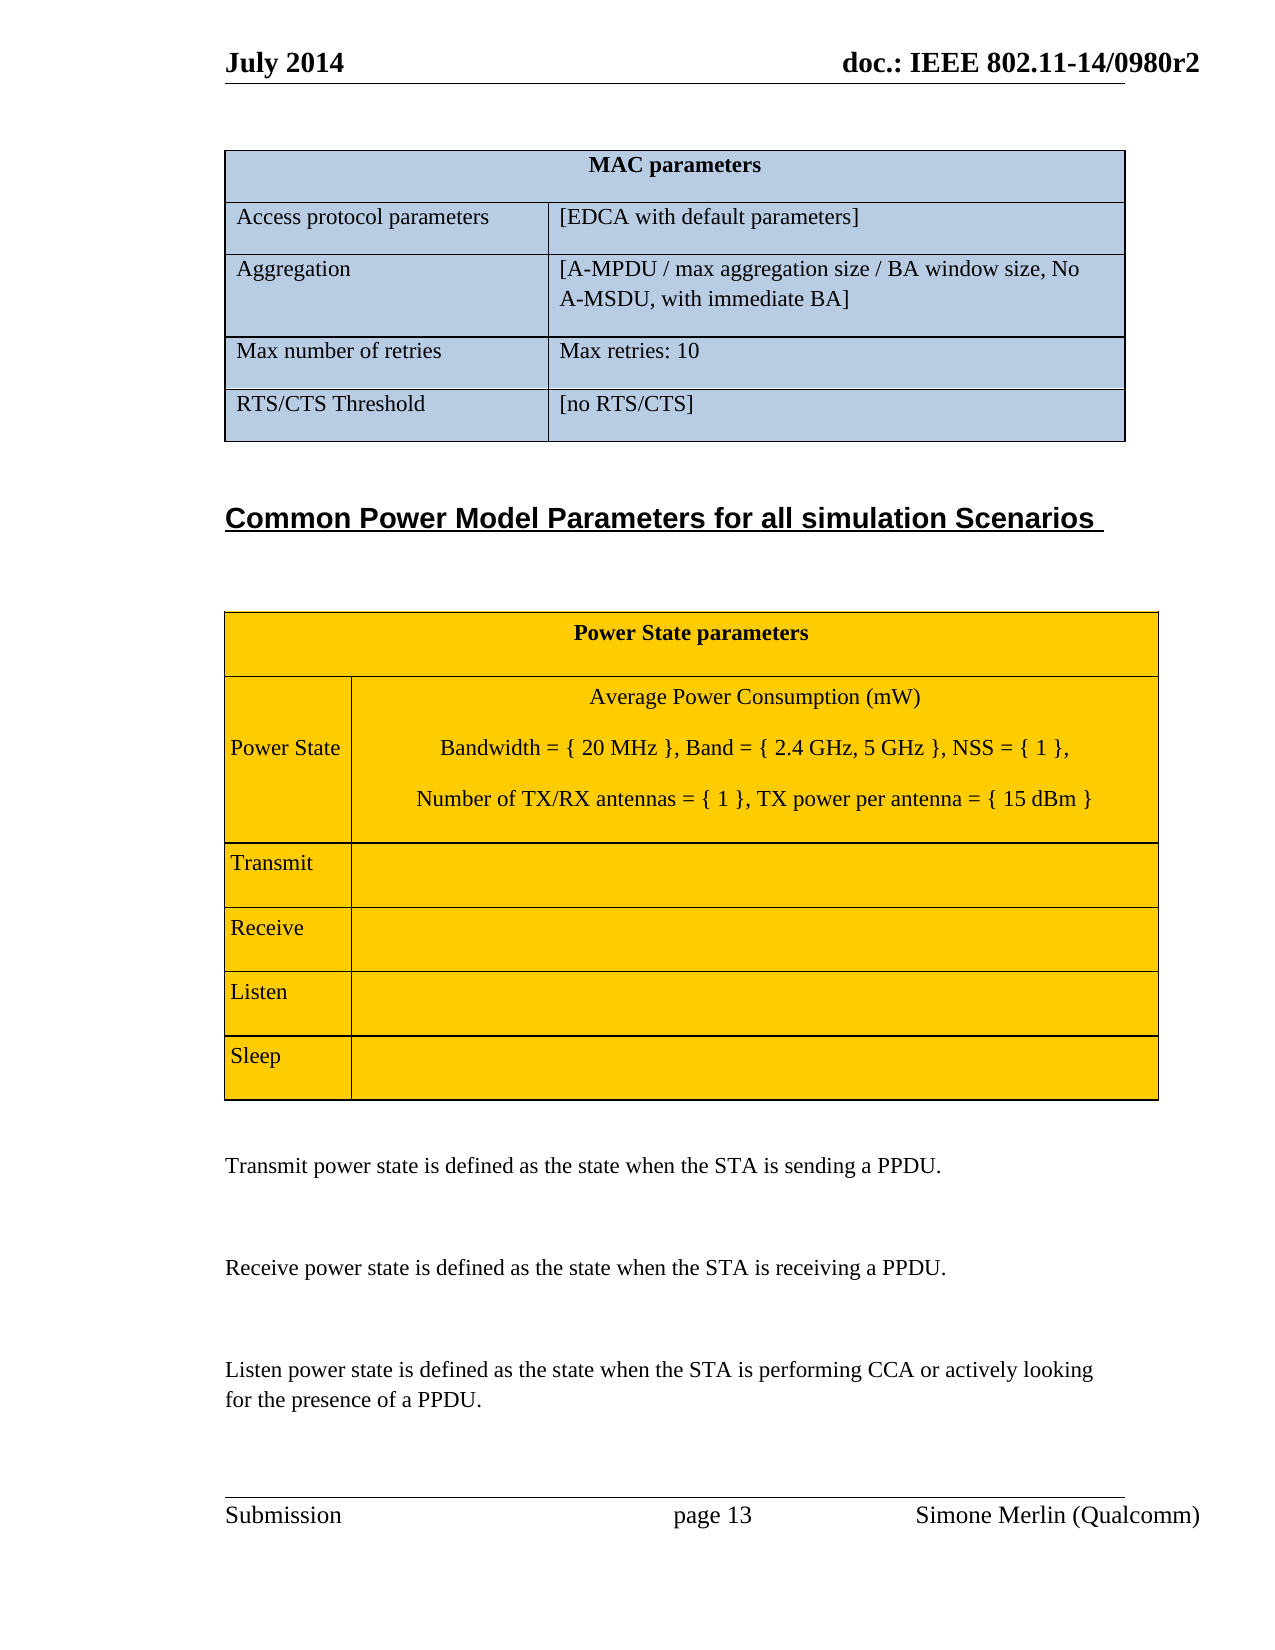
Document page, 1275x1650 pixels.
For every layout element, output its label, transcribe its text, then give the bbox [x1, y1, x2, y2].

table_cell [225, 972, 351, 1035]
table_cell [352, 908, 1158, 971]
table_header [225, 613, 1158, 676]
table_cell [352, 844, 1158, 906]
table_header MAC parameters [226, 151, 1124, 202]
table_cell Aggregation [226, 255, 548, 336]
table_cell Max number of retries [226, 338, 548, 388]
table_cell [225, 908, 351, 971]
table_cell [225, 844, 351, 906]
table_cell [225, 677, 351, 842]
table_cell [352, 972, 1158, 1035]
table_cell [EDCA with default parameters] [549, 203, 1124, 254]
table_cell [225, 1037, 351, 1099]
table_cell [352, 1037, 1158, 1099]
table_cell RTS/CTS Threshold [226, 390, 548, 441]
table_cell [352, 677, 1158, 842]
table_cell Access protocol parameters [226, 203, 548, 254]
table_cell [no RTS/CTS] [549, 390, 1124, 441]
table_cell Max retries: 10 [549, 338, 1124, 388]
table_cell [A-MPDU / max aggregation size / BA window size, No A-MSDU, with immediate BA] [549, 255, 1124, 336]
